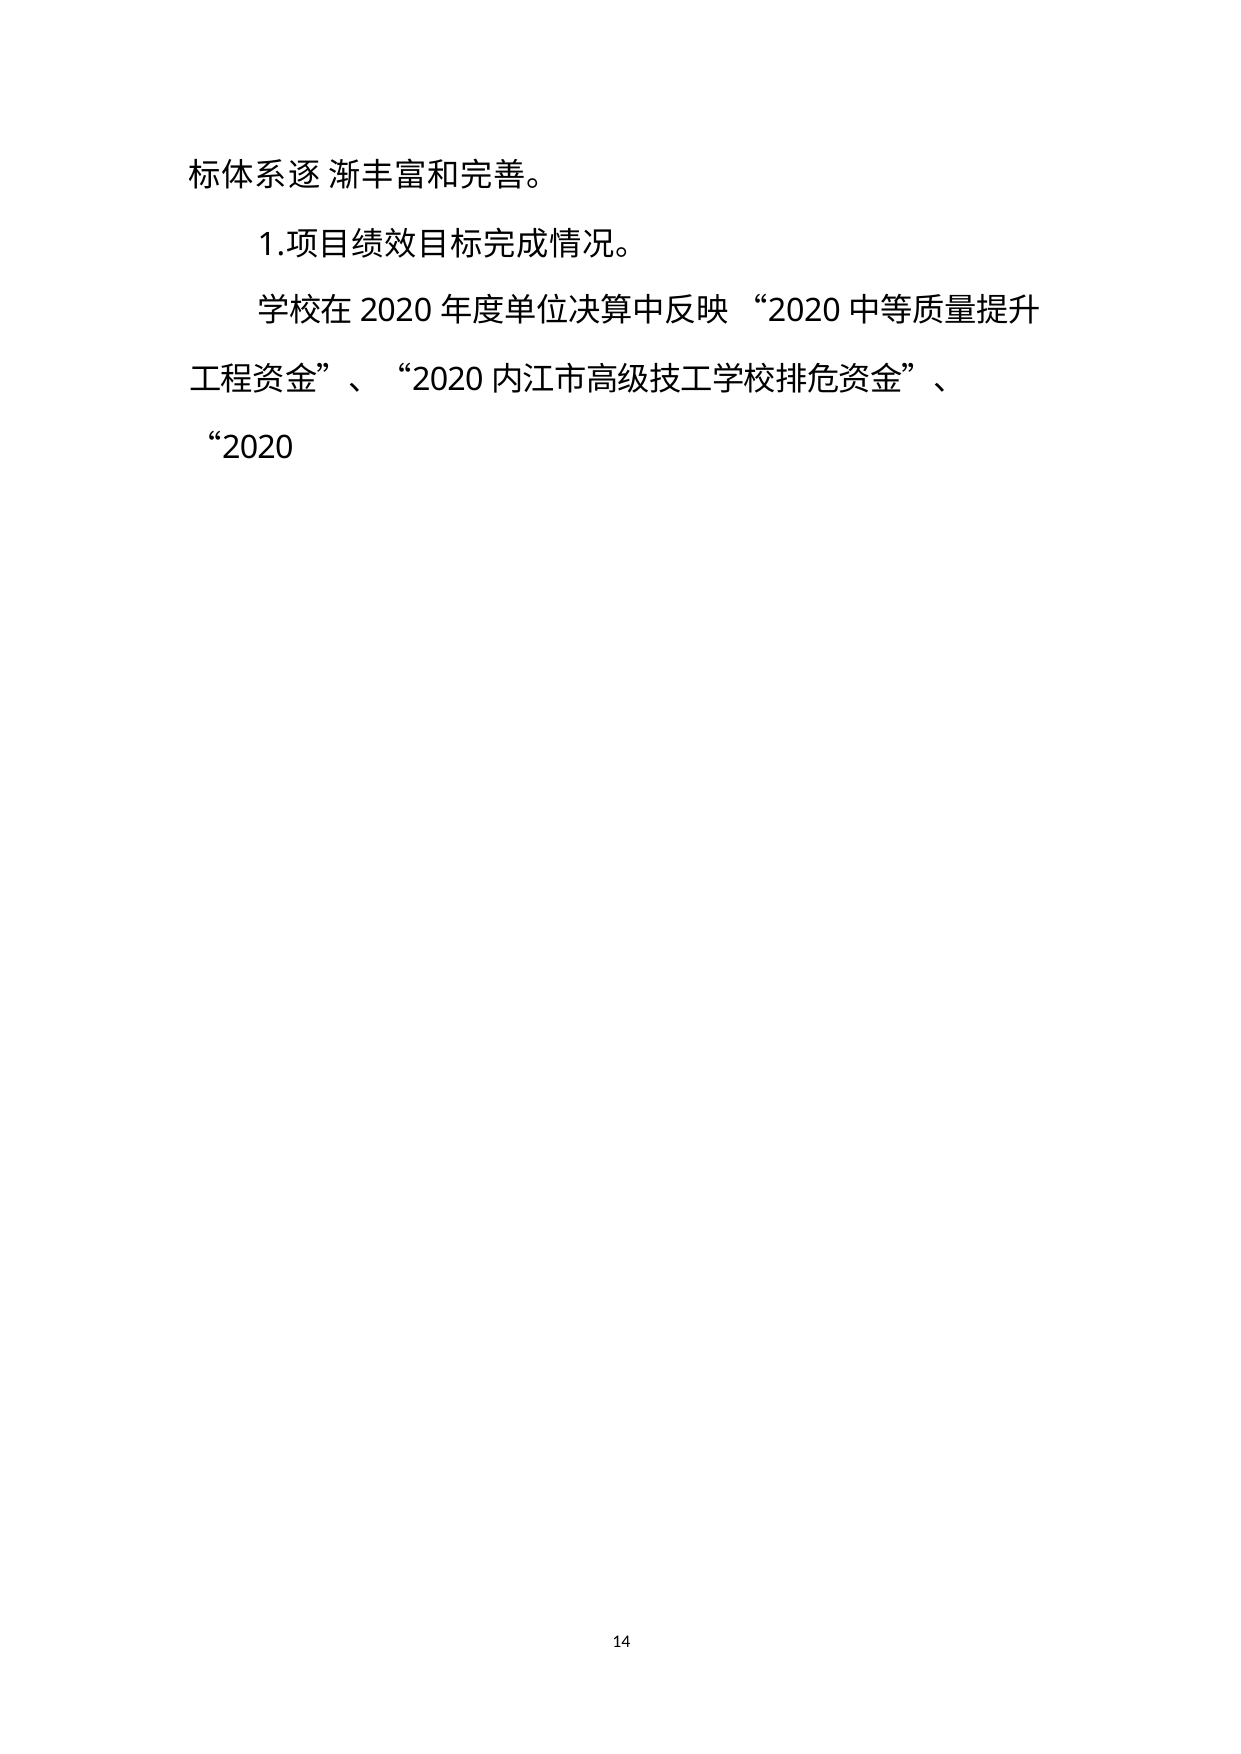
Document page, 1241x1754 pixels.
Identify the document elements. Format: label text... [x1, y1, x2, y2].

text 1.项目绩效目标完成情况。 [257, 218, 1054, 265]
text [188, 149, 1053, 196]
text 学校在 2020 年度单位决算中反映 “2020 中等质量提升 工程资金”、“2020 内江市高级技工学校排危资金”、“2020 [189, 283, 1053, 468]
